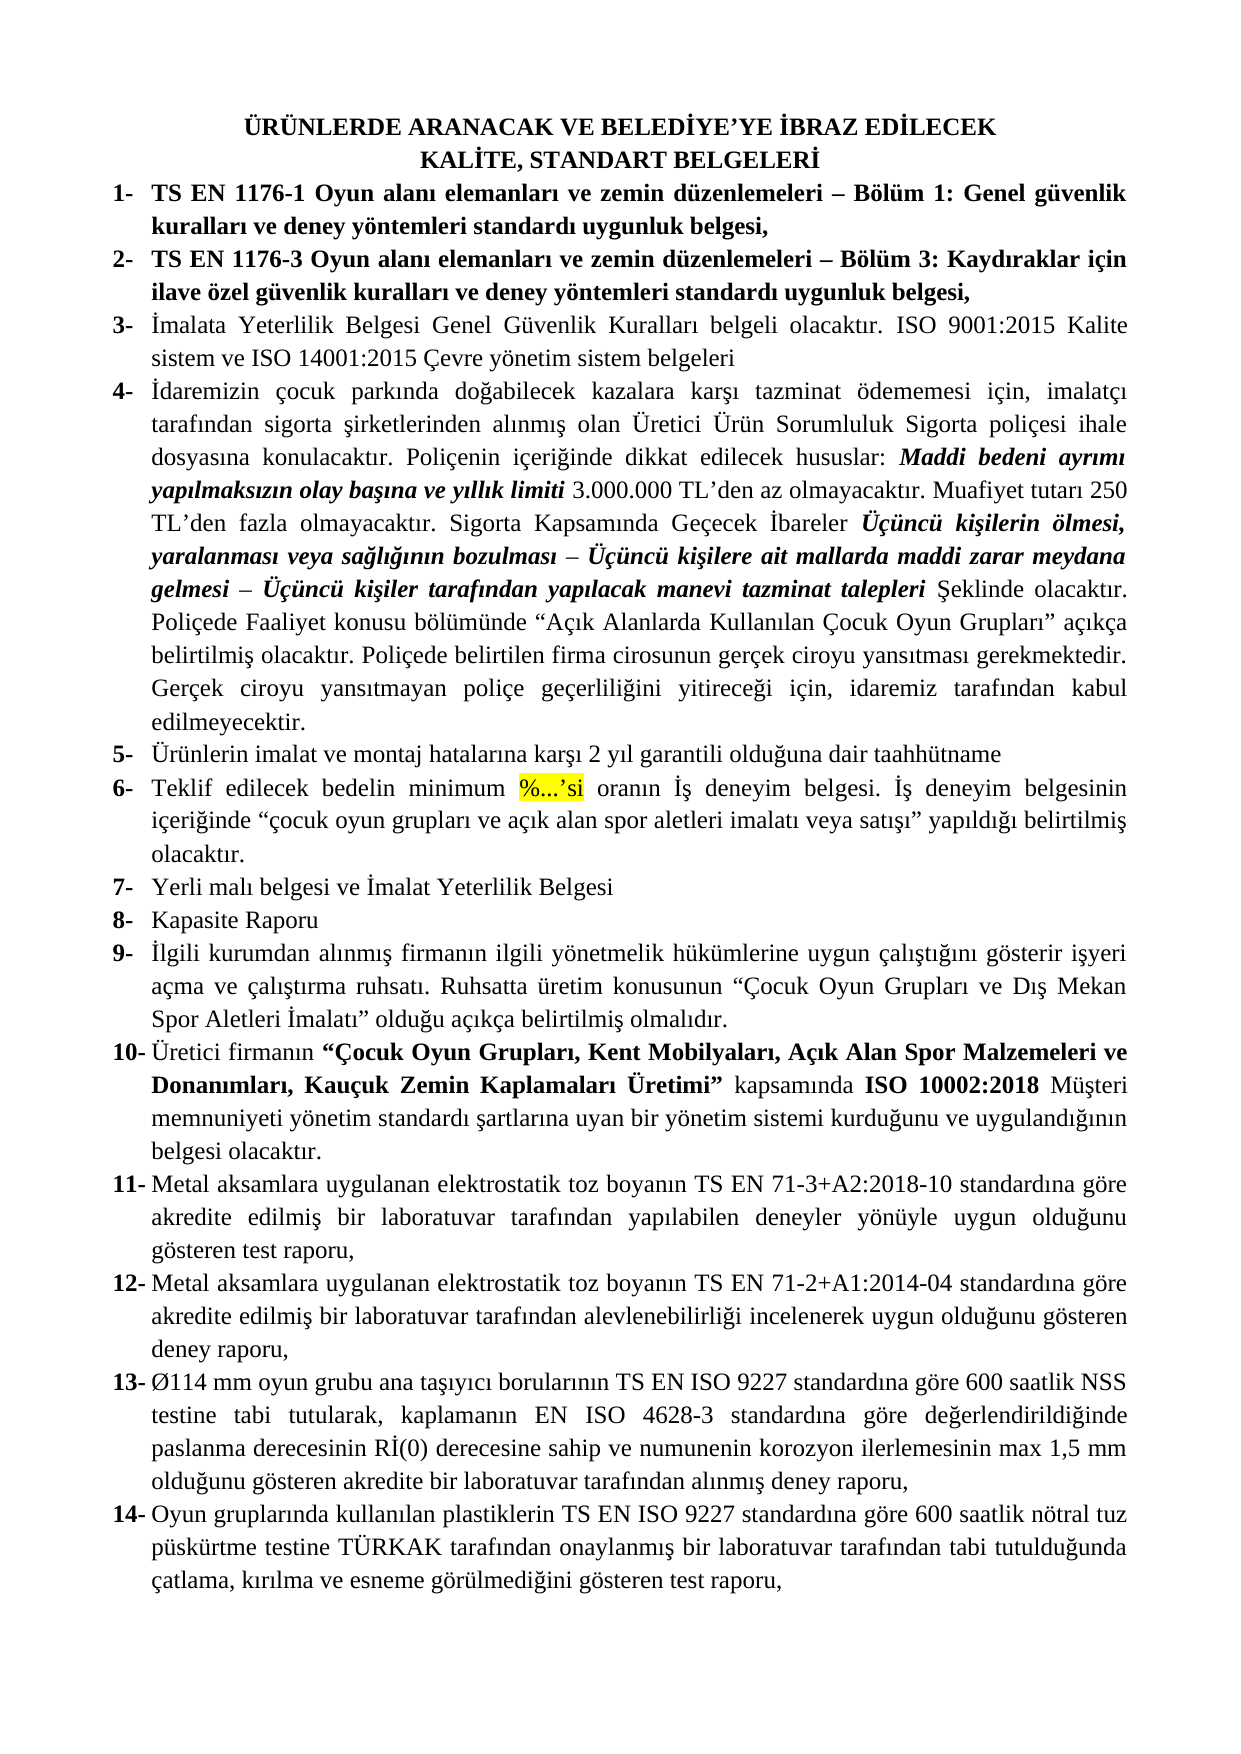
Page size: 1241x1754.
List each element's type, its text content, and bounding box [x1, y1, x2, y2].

list Ø114 mm oyun grubu ana taşıyıcı borularının TS EN ISO 9227 standardına göre 600 saatlik NSS testine tabi tutularak, kaplamanın EN ISO 4628-3 standardına göre değerlendirildiğinde paslanma derecesinin Rİ(0) derecesine sahip ve numunenin korozyon ilerlemesinin max 1,5 mm olduğunu gösteren akredite bir laboratuvar tarafından alınmış deney raporu, [112, 1367, 1128, 1495]
list Yerli malı belgesi ve İmalat Yeterlilik Belgesi [112, 872, 1128, 900]
list Kapasite Raporu [112, 905, 1128, 933]
list Ürünlerin imalat ve montaj hatalarına karşı 2 yıl garantili olduğuna dair taahhütname [112, 739, 1128, 768]
text ÜRÜNLERDE ARANACAK VE BELEDİYE’YE İBRAZ EDİLECEK [112, 112, 1128, 141]
list Üretici firmanın “Çocuk Oyun Grupları, Kent Mobilyaları, Açık Alan Spor Malzemeleri ve Donanımları, Kauçuk Zemin Kaplamaları Üretimi” kapsamında ISO 10002:2018 Müşteri memnuniyeti yönetim standardı şartlarına uyan bir yönetim sistemi kurduğunu ve uygulandığının belgesi olacaktır. [112, 1037, 1128, 1164]
list TS EN 1176-3 Oyun alanı elemanları ve zemin düzenlemeleri – Bölüm 3: Kaydıraklar için ilave özel güvenlik kuralları ve deney yöntemleri standardı uygunluk belgesi, [112, 244, 1128, 306]
list İmalata Yeterlilik Belgesi Genel Güvenlik Kuralları belgeli olacaktır. ISO 9001:2015 Kalite sistem ve ISO 14001:2015 Çevre yönetim sistem belgeleri [112, 310, 1128, 372]
list İlgili kurumdan alınmış firmanın ilgili yönetmelik hükümlerine uygun çalıştığını gösterir işyeri açma ve çalıştırma ruhsatı. Ruhsatta üretim konusunun “Çocuk Oyun Grupları ve Dış Mekan Spor Aletleri İmalatı” olduğu açıkça belirtilmiş olmalıdır. [112, 938, 1128, 1032]
list Metal aksamlara uygulanan elektrostatik toz boyanın TS EN 71-3+A2:2018-10 standardına göre akredite edilmiş bir laboratuvar tarafından yapılabilen deneyler yönüyle uygun olduğunu gösteren test raporu, [112, 1169, 1128, 1264]
list İdaremizin çocuk parkında doğabilecek kazalara karşı tazminat ödememesi için, imalatçı tarafından sigorta şirketlerinden alınmış olan Üretici Ürün Sorumluluk Sigorta poliçesi ihale dosyasına konulacaktır. Poliçenin içeriğinde dikkat edilecek hususlar: Maddi bedeni ayrımı yapılmaksızın olay başına ve yıllık limiti 3.000.000 TL’den az olmayacaktır. Muafiyet tutarı 250 TL’den fazla olmayacaktır. Sigorta Kapsamında Geçecek İbareler Üçüncü kişilerin ölmesi, yaralanması veya sağlığının bozulması – Üçüncü kişilere ait mallarda maddi zarar meydana gelmesi – Üçüncü kişiler tarafından yapılacak manevi tazminat talepleri Şeklinde olacaktır. Poliçede Faaliyet konusu bölümünde “Açık Alanlarda Kullanılan Çocuk Oyun Grupları” açıkça belirtilmiş olacaktır. Poliçede belirtilen firma cirosunun gerçek ciroyu yansıtması gerekmektedir. Gerçek ciroyu yansıtmayan poliçe geçerliliğini yitireceği için, idaremiz tarafından kabul edilmeyecektir. [112, 376, 1128, 735]
list Teklif edilecek bedelin minimum %...’si oranın İş deneyim belgesi. İş deneyim belgesinin içeriğinde “çocuk oyun grupları ve açık alan spor aletleri imalatı veya satışı” yapıldığı belirtilmiş olacaktır. [112, 773, 1128, 867]
list Metal aksamlara uygulanan elektrostatik toz boyanın TS EN 71-2+A1:2014-04 standardına göre akredite edilmiş bir laboratuvar tarafından alevlenebilirliği incelenerek uygun olduğunu gösteren deney raporu, [112, 1268, 1128, 1363]
list Oyun gruplarında kullanılan plastiklerin TS EN ISO 9227 standardına göre 600 saatlik nötral tuz püskürtme testine TÜRKAK tarafından onaylanmış bir laboratuvar tarafından tabi tutulduğunda çatlama, kırılma ve esneme görülmediğini gösteren test raporu, [112, 1499, 1128, 1594]
list TS EN 1176-1 Oyun alanı elemanları ve zemin düzenlemeleri – Bölüm 1: Genel güvenlik kuralları ve deney yöntemleri standardı uygunluk belgesi, [112, 178, 1128, 240]
text KALİTE, STANDART BELGELERİ [112, 145, 1128, 174]
